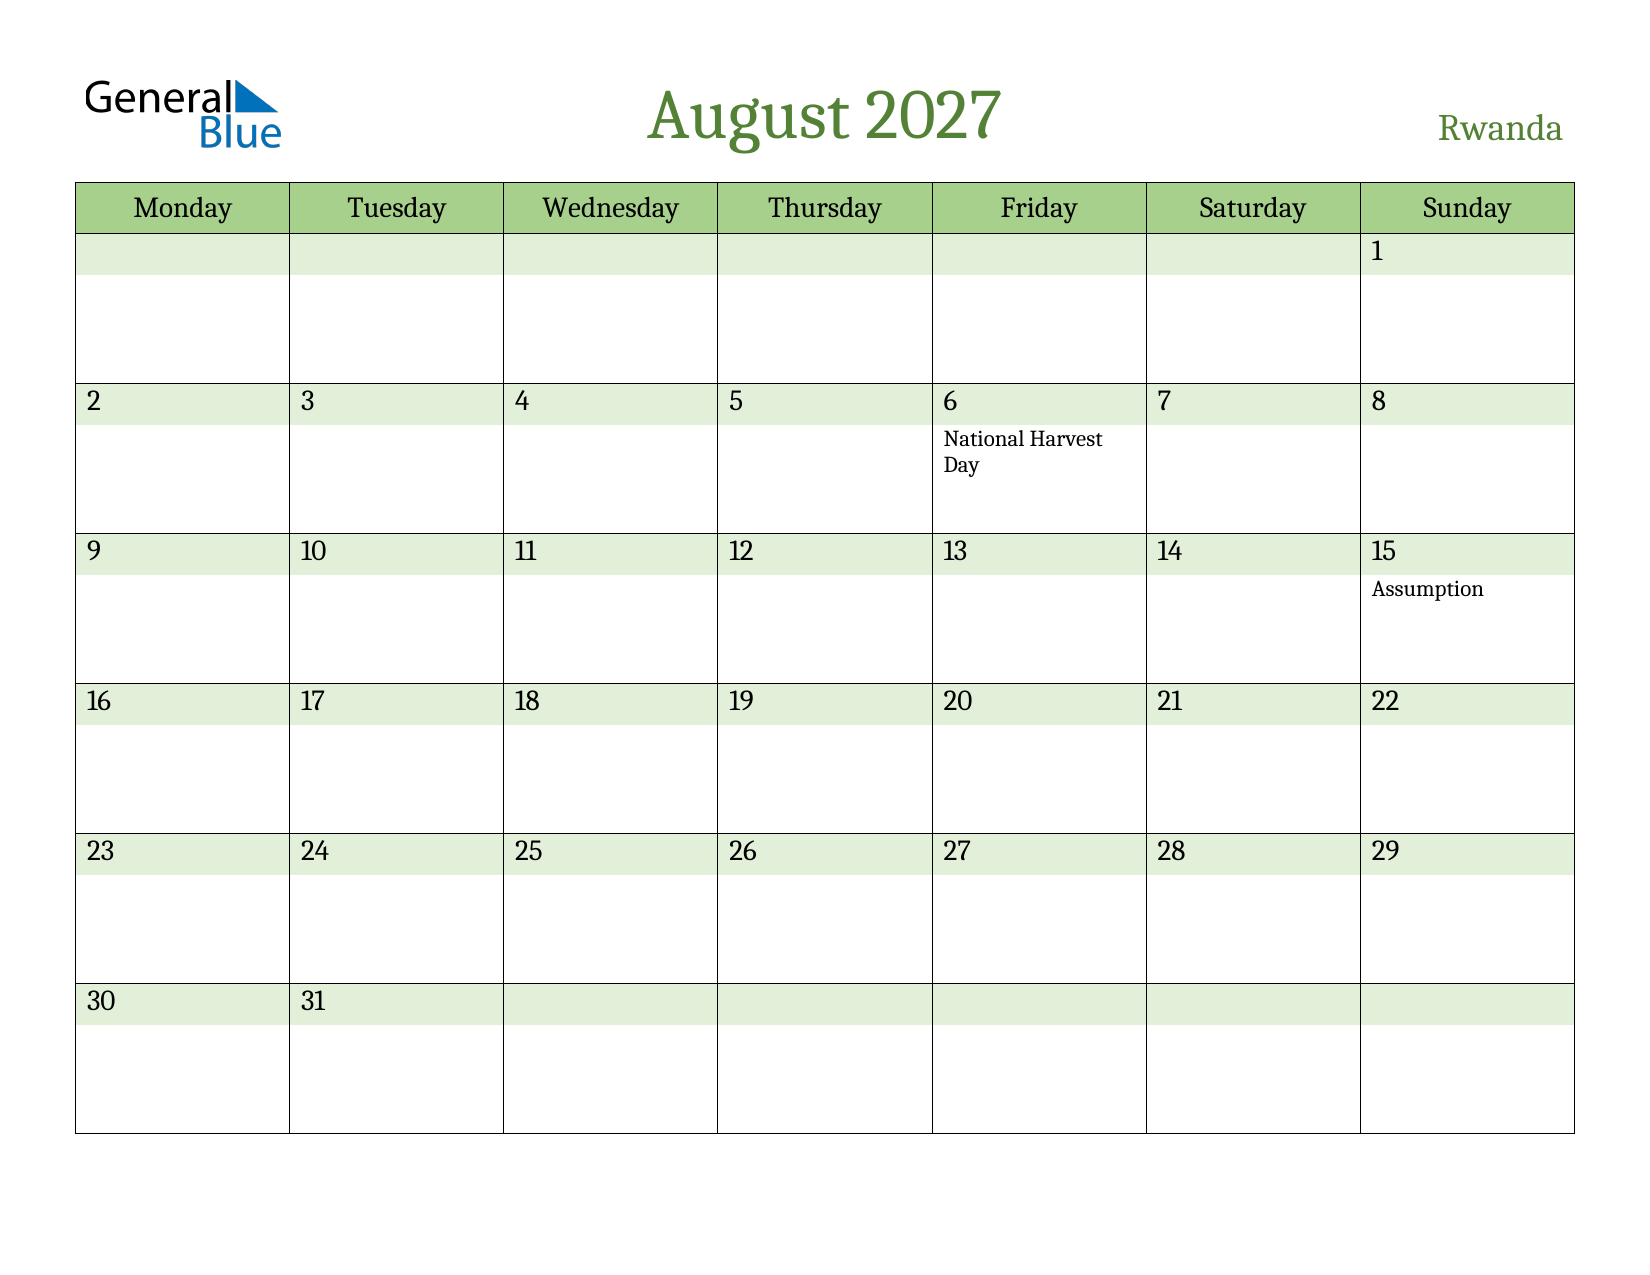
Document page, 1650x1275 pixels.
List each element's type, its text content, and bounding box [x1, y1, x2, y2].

table_cell [290, 725, 503, 833]
table_cell [933, 575, 1146, 683]
table_cell 29 [1361, 834, 1574, 875]
table_cell 16 [76, 684, 289, 725]
table_cell [1147, 984, 1360, 1025]
table_cell [504, 725, 717, 833]
table_cell [504, 234, 717, 275]
table_cell 3 [290, 384, 503, 425]
table_cell [1361, 725, 1574, 833]
table_cell [1147, 234, 1360, 275]
table_cell [1361, 1025, 1574, 1133]
table_cell [718, 575, 932, 683]
table_cell 22 [1361, 684, 1574, 725]
table_cell [290, 875, 503, 983]
table_cell Assumption [1361, 575, 1574, 683]
table_cell [933, 234, 1146, 275]
table_cell 4 [504, 384, 717, 425]
table_cell [1147, 725, 1360, 833]
table_cell [1147, 275, 1360, 383]
table_cell [933, 275, 1146, 383]
table_cell [1147, 425, 1360, 533]
table_cell 13 [933, 534, 1146, 575]
table_cell 18 [504, 684, 717, 725]
table_cell [76, 575, 289, 683]
table_cell Thursday [718, 183, 932, 233]
table_cell [1147, 1025, 1360, 1133]
table_cell 27 [933, 834, 1146, 875]
table_cell 2 [76, 384, 289, 425]
table_cell [1361, 875, 1574, 983]
table_cell [504, 984, 717, 1025]
table_cell [933, 725, 1146, 833]
table_cell [1361, 984, 1574, 1025]
table_cell [718, 1025, 932, 1133]
table_header August 2027 [504, 75, 1146, 182]
table_cell [718, 275, 932, 383]
table_cell [718, 725, 932, 833]
table_cell 15 [1361, 534, 1574, 575]
table_cell 5 [718, 384, 932, 425]
table_cell [290, 275, 503, 383]
table_cell 10 [290, 534, 503, 575]
table_cell Sunday [1361, 183, 1574, 233]
table_cell [718, 984, 932, 1025]
table_cell [290, 425, 503, 533]
table_cell 20 [933, 684, 1146, 725]
table_cell [504, 275, 717, 383]
table_cell [504, 875, 717, 983]
table_cell [290, 575, 503, 683]
table_cell [76, 725, 289, 833]
table_cell 19 [718, 684, 932, 725]
table_cell [76, 1025, 289, 1133]
table_cell Saturday [1147, 183, 1360, 233]
table_cell 11 [504, 534, 717, 575]
table_cell [1147, 875, 1360, 983]
table_cell 7 [1147, 384, 1360, 425]
table_header [76, 75, 503, 182]
table_cell [504, 425, 717, 533]
table_cell 12 [718, 534, 932, 575]
table_cell [1361, 425, 1574, 533]
table_cell 1 [1361, 234, 1574, 275]
table_cell 25 [504, 834, 717, 875]
table_cell [718, 234, 932, 275]
table_cell 8 [1361, 384, 1574, 425]
table_cell Tuesday [290, 183, 503, 233]
table_cell [290, 234, 503, 275]
picture [86, 80, 281, 148]
table_cell National Harvest Day [933, 425, 1146, 533]
table_cell [718, 875, 932, 983]
table_cell Wednesday [504, 183, 717, 233]
table_cell [1147, 575, 1360, 683]
table_cell 24 [290, 834, 503, 875]
table_cell Friday [933, 183, 1146, 233]
table_cell [718, 425, 932, 533]
table_cell 14 [1147, 534, 1360, 575]
table_cell 28 [1147, 834, 1360, 875]
table_cell [933, 1025, 1146, 1133]
table_cell [76, 425, 289, 533]
table_cell [504, 1025, 717, 1133]
table_cell 21 [1147, 684, 1360, 725]
table_cell 17 [290, 684, 503, 725]
table_cell Monday [76, 183, 289, 233]
table_cell 30 [76, 984, 289, 1025]
table_cell [76, 275, 289, 383]
table_cell 6 [933, 384, 1146, 425]
table_cell 23 [76, 834, 289, 875]
table_cell 26 [718, 834, 932, 875]
table_cell [76, 875, 289, 983]
table_cell 31 [290, 984, 503, 1025]
table_cell [76, 234, 289, 275]
table_cell [504, 575, 717, 683]
table_cell [1361, 275, 1574, 383]
table_header Rwanda [1146, 75, 1574, 182]
table_cell [933, 984, 1146, 1025]
table_cell [290, 1025, 503, 1133]
table_cell 9 [76, 534, 289, 575]
table_cell [933, 875, 1146, 983]
